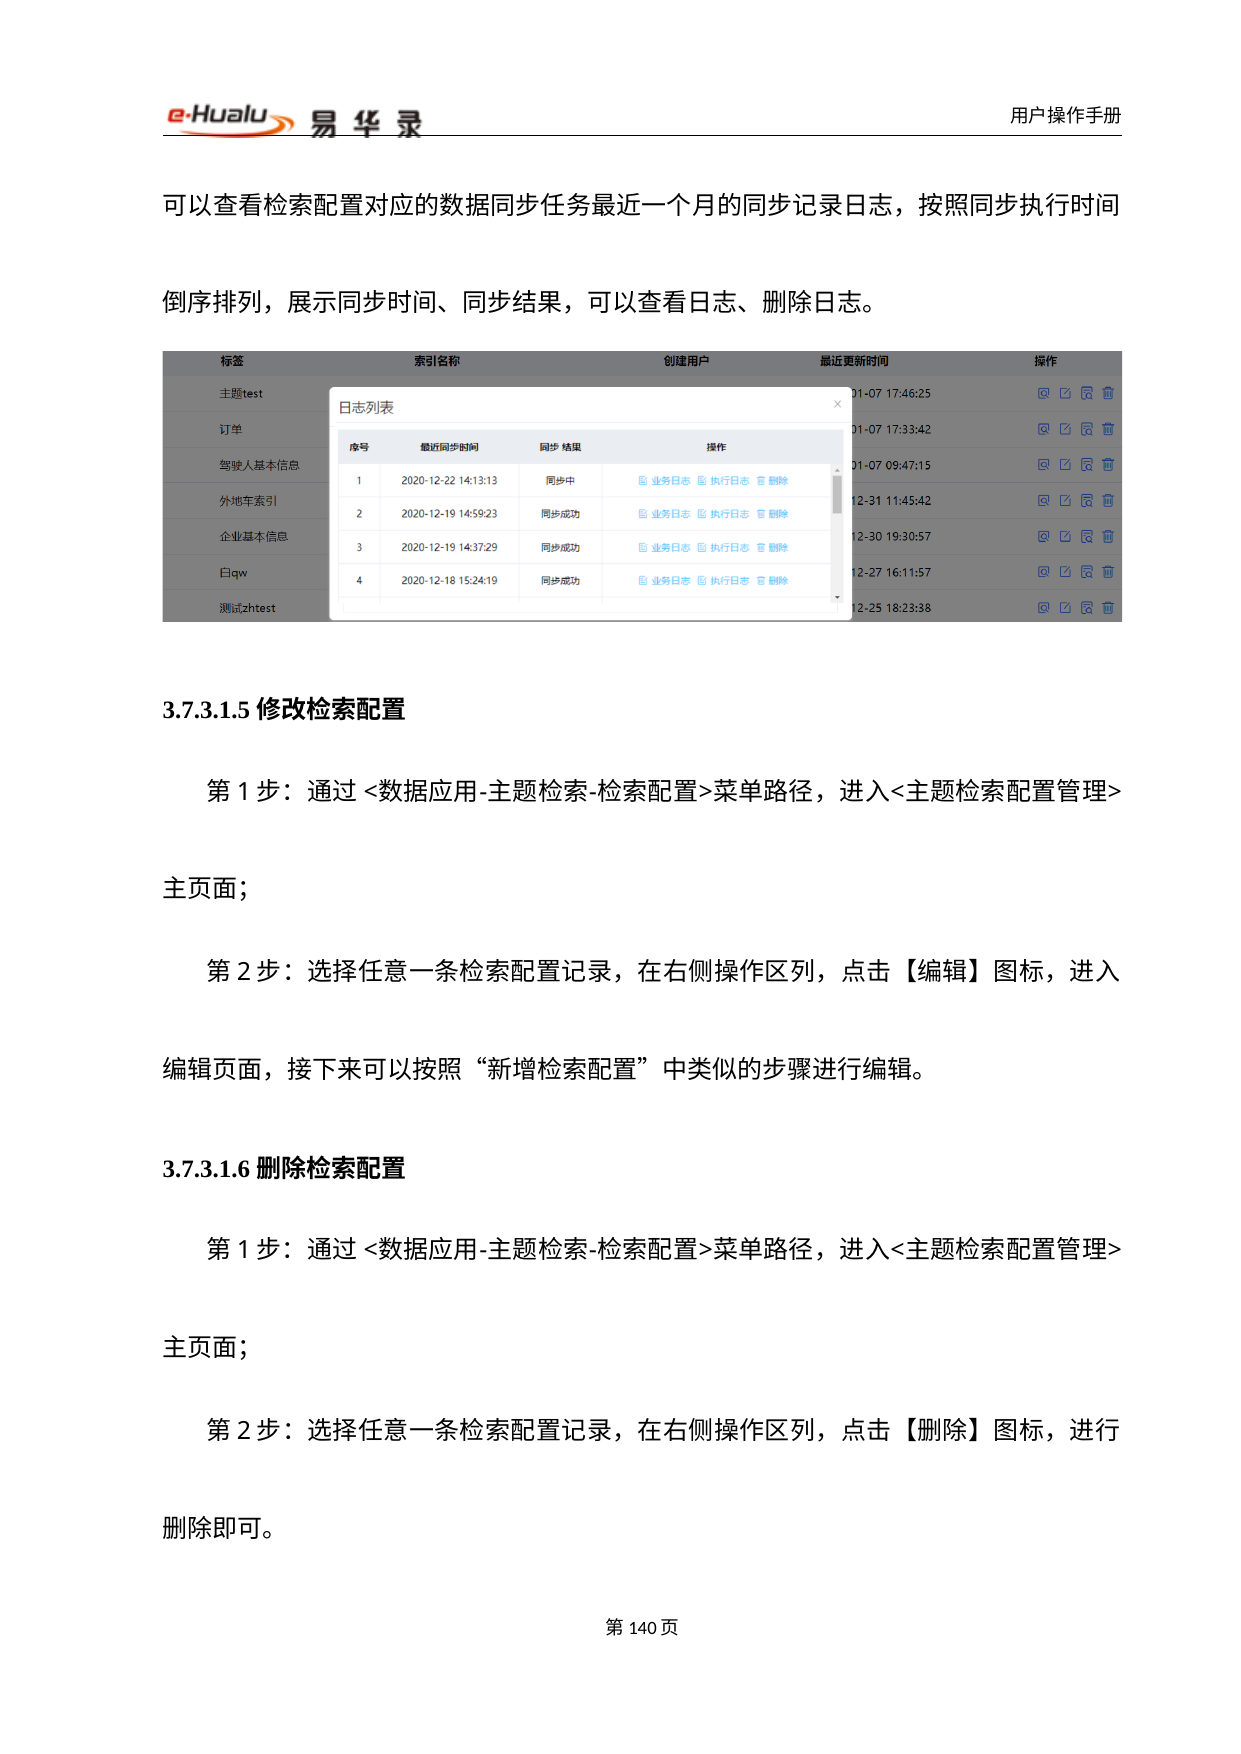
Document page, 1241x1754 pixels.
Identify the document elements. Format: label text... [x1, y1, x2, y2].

subtitle 删除检索配置 [162, 1134, 1122, 1199]
subtitle 修改检索配置 [162, 676, 1122, 741]
text 第1步：通过 <数据应用-主题检索-检索配置>菜单路径，进入<主题检索配置管理>主页面； [162, 1216, 1122, 1378]
picture [162, 100, 435, 138]
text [162, 171, 1122, 333]
text 第2步：选择任意一条检索配置记录，在右侧操作区列，点击【删除】图标，进行删除即可。 [162, 1396, 1122, 1559]
text 第2步：选择任意一条检索配置记录，在右侧操作区列，点击【编辑】图标，进入编辑页面，接下来可以按照“新增检索配置”中类似的步骤进行编辑。 [162, 937, 1122, 1100]
picture [162, 351, 1123, 622]
text 第1步：通过 <数据应用-主题检索-检索配置>菜单路径，进入<主题检索配置管理>主页面； [162, 757, 1122, 919]
